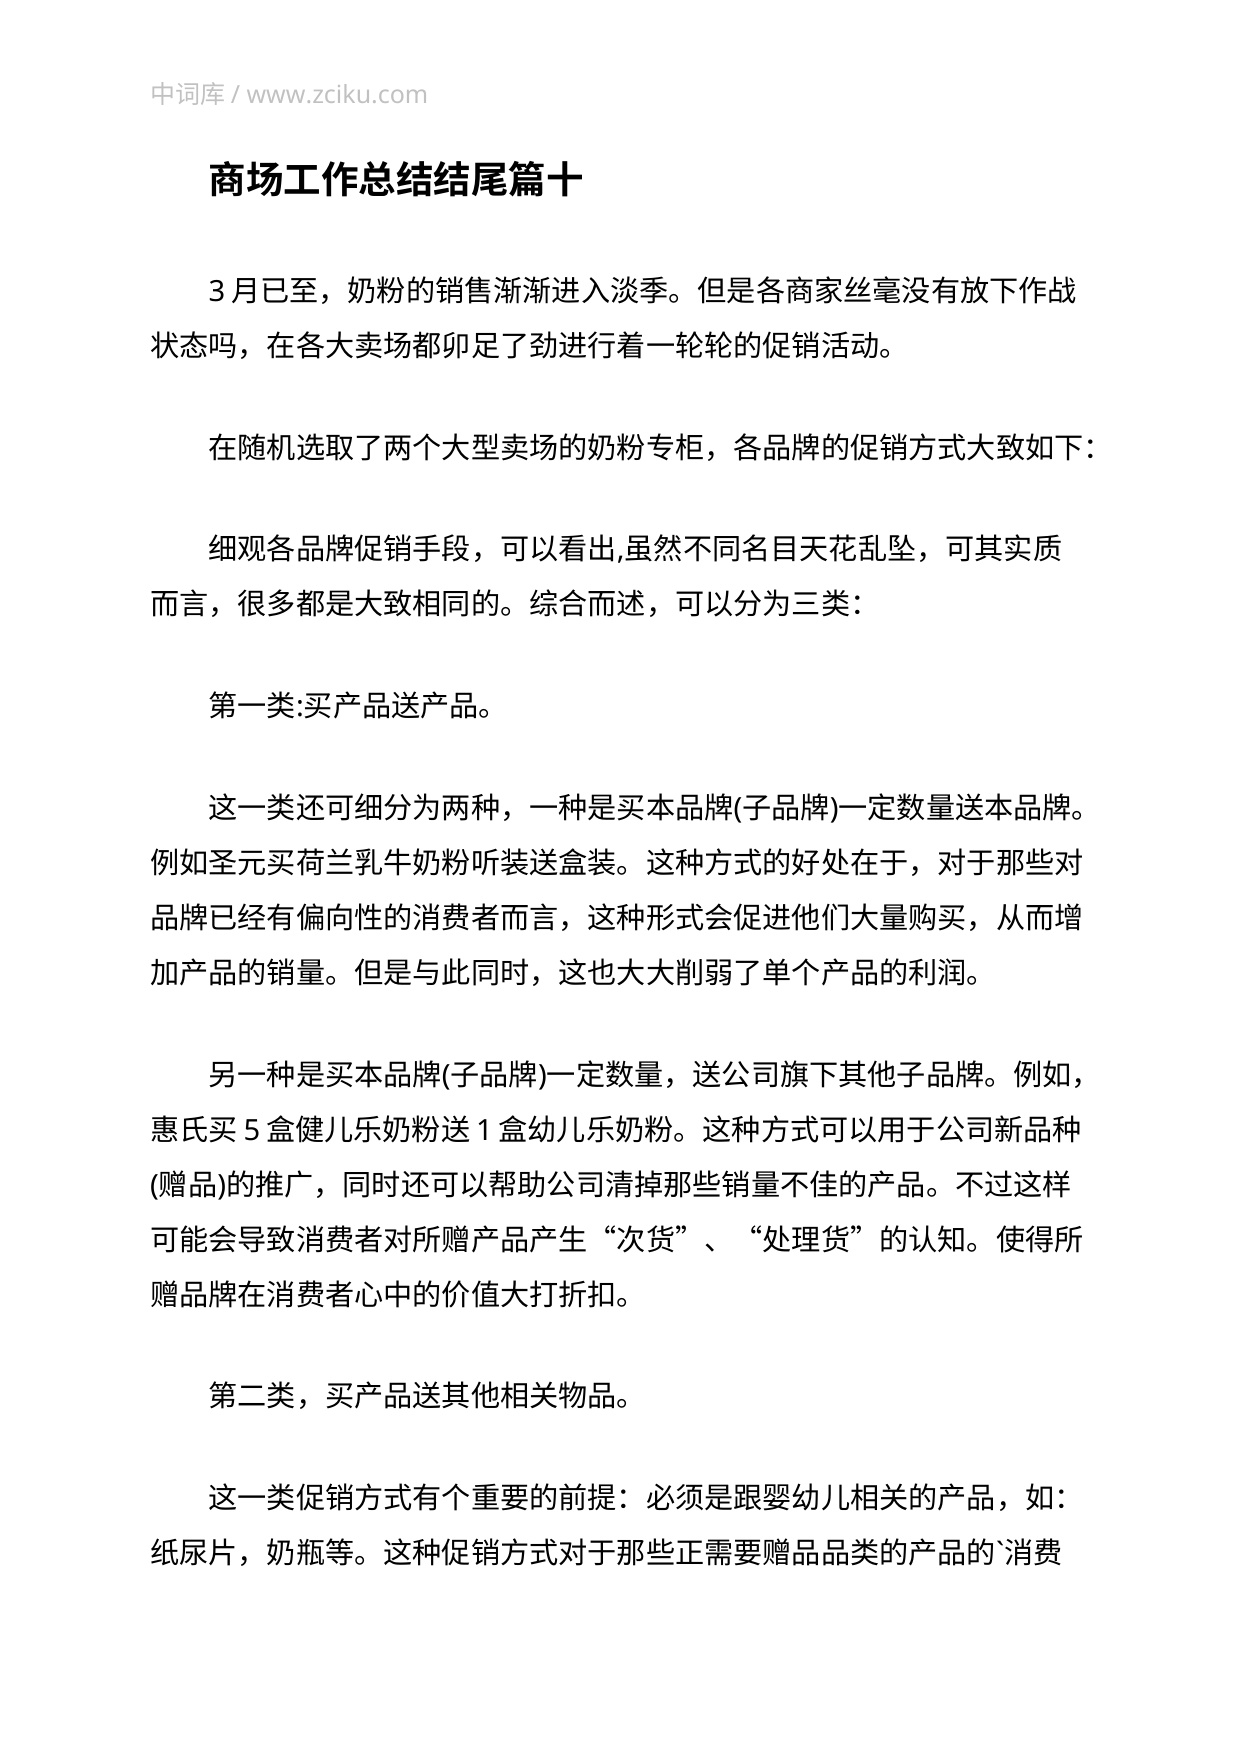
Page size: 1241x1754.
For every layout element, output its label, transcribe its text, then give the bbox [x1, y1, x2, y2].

text 另一种是买本品牌(子品牌)一定数量，送公司旗下其他子品牌。例如，惠氏买5盒健儿乐奶粉送1盒幼儿乐奶粉。这种方式可以用于公司新品种(赠品)的推广，同时还可以帮助公司清掉那些销量不佳的产品。不过这样可能会导致消费者对所赠产品产生“次货”、“处理货”的认知。使得所赠品牌在消费者心中的价值大打折扣。 [150, 1051, 1090, 1313]
text 这一类还可细分为两种，一种是买本品牌(子品牌)一定数量送本品牌。例如圣元买荷兰乳牛奶粉听装送盒装。这种方式的好处在于，对于那些对品牌已经有偏向性的消费者而言，这种形式会促进他们大量购买，从而增加产品的销量。但是与此同时，这也大大削弱了单个产品的利润。 [150, 785, 1090, 992]
text 3月已至，奶粉的销售渐渐进入淡季。但是各商家丝毫没有放下作战状态吗，在各大卖场都卯足了劲进行着一轮轮的促销活动。 [150, 267, 1090, 365]
text 细观各品牌促销手段，可以看出,虽然不同名目天花乱坠，可其实质而言，很多都是大致相同的。综合而述，可以分为三类： [150, 526, 1090, 623]
text 第一类:买产品送产品。 [150, 683, 1090, 725]
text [150, 1475, 1090, 1572]
text 商场工作总结结尾篇十 [150, 150, 1090, 204]
text 在随机选取了两个大型卖场的奶粉专柜，各品牌的促销方式大致如下： [150, 424, 1090, 466]
text 第二类，买产品送其他相关物品。 [150, 1373, 1090, 1415]
